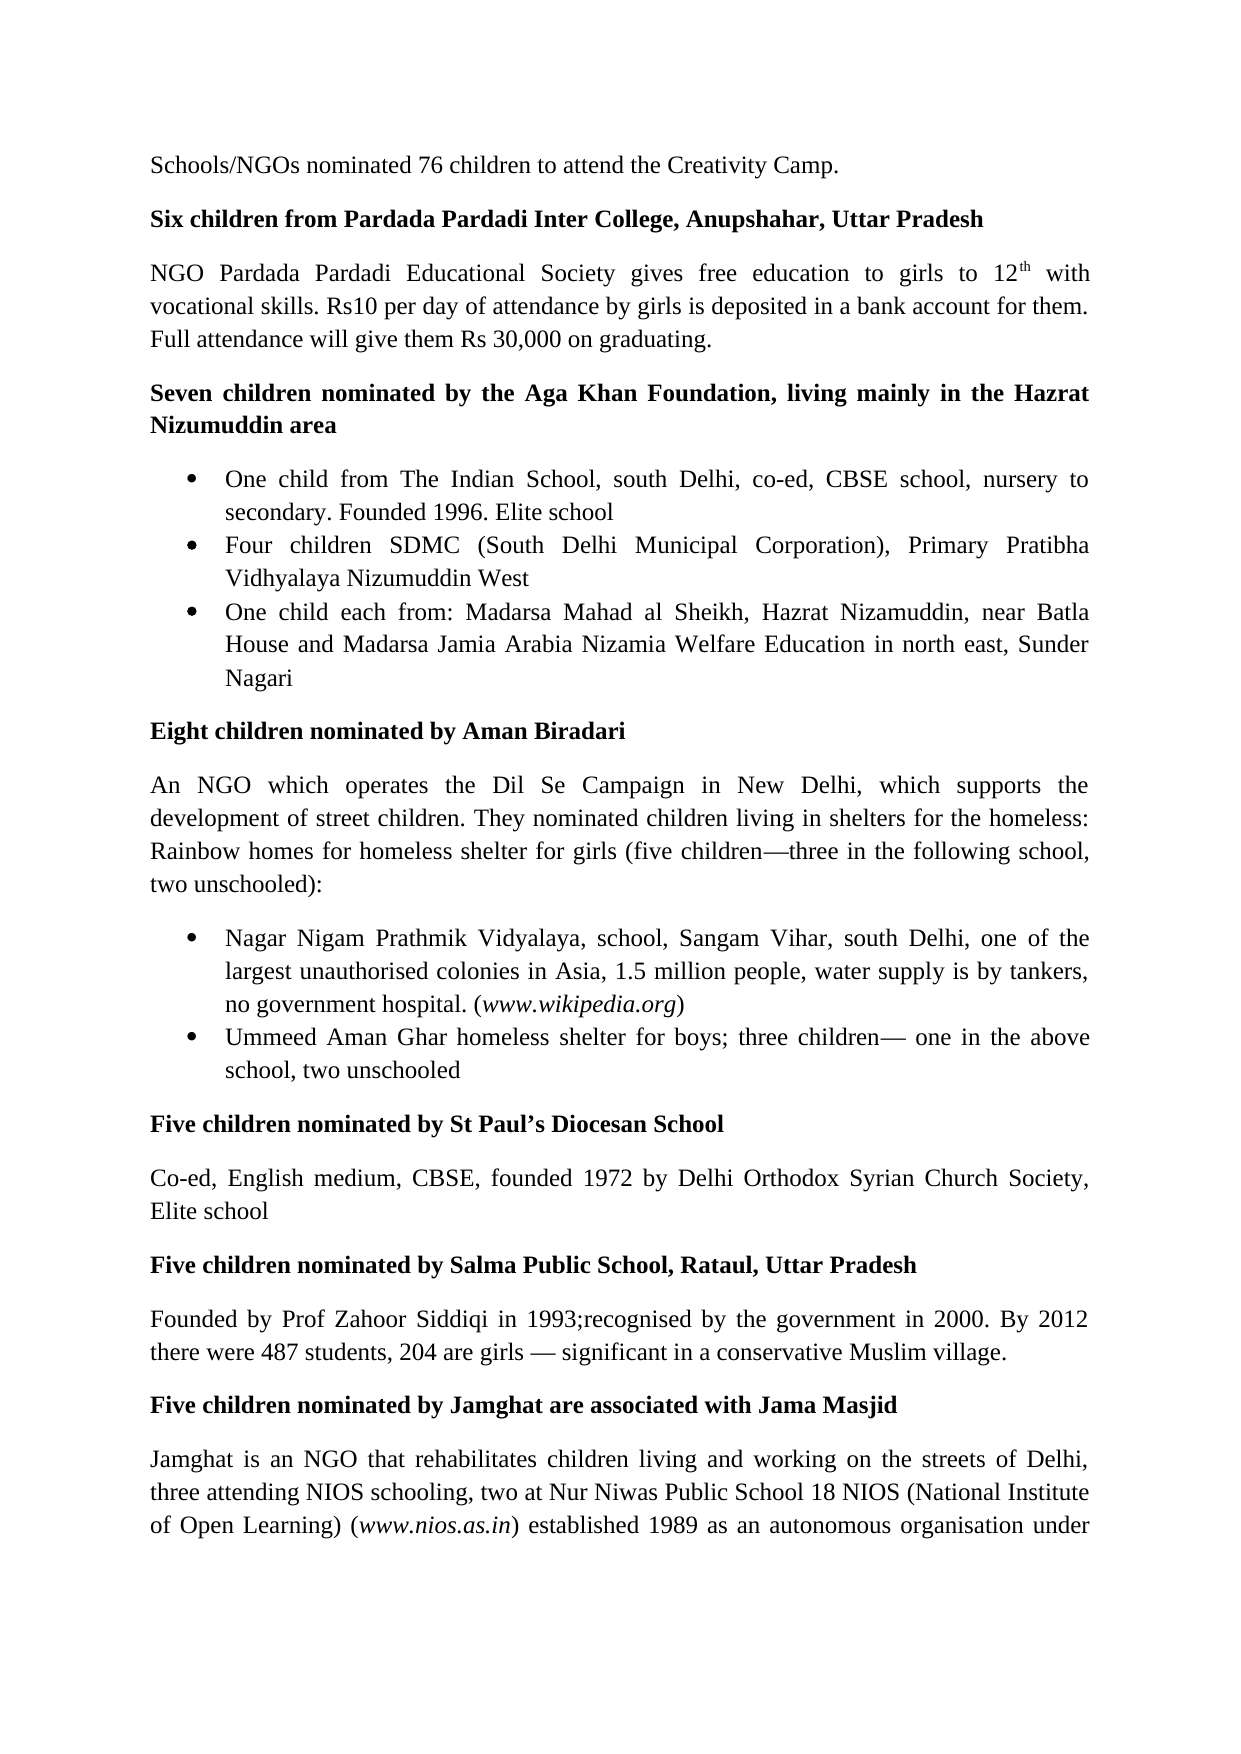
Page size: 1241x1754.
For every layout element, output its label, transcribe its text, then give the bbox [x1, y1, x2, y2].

list Nagar Nigam Prathmik Vidyalaya, school, Sangam Vihar, south Delhi, one of the largest unauthorised colonies in Asia, 1.5 million people, water supply is by tankers, no government hospital. (www.wikipedia.org) [187, 923, 1090, 1018]
text Five children nominated by St Paul’s Diocesan School [150, 1109, 1090, 1138]
text Founded by Prof Zahoor Siddiqi in 1993;recognised by the government in 2000. By 2012 there were 487 students, 204 are girls — significant in a conservative Muslim village. [150, 1304, 1090, 1366]
text Five children nominated by Jamghat are associated with Jama Masjid [150, 1391, 1090, 1419]
text Co-ed, English medium, CBSE, founded 1972 by Delhi Orthodox Syrian Church Society, Elite school [150, 1163, 1090, 1225]
text An NGO which operates the Dil Se Campaign in New Delhi, which supports the development of street children. They nominated children living in shelters for the homeless: Rainbow homes for homeless shelter for girls (five children—three in the following school, two unschooled): [150, 770, 1090, 898]
text Six children from Pardada Pardadi Inter College, Anupshahar, Uttar Pradesh [150, 204, 1090, 233]
text Schools/NGOs nominated 76 children to attend the Creativity Camp. [150, 150, 1090, 179]
text NGO Pardada Pardadi Educational Society gives free education to girls to 12th with vocational skills. Rs10 per day of attendance by girls is deposited in a bank account for them. Full attendance will give them Rs 30,000 on graduating. [150, 258, 1090, 352]
text Five children nominated by Salma Public School, Rataul, Uttar Pradesh [150, 1250, 1090, 1279]
text Eight children nominated by Aman Biradari [150, 716, 1090, 745]
text Seven children nominated by the Aga Khan Foundation, living mainly in the Hazrat Nizumuddin area [150, 378, 1090, 439]
list Four children SDMC (South Delhi Municipal Corporation), Primary Pratibha Vidhyalaya Nizumuddin West [187, 531, 1090, 592]
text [150, 1444, 1090, 1539]
list Ummeed Aman Ghar homeless shelter for boys; three children— one in the above school, two unschooled [187, 1022, 1090, 1084]
list One child each from: Madarsa Mahad al Sheikh, Hazrat Nizamuddin, near Batla House and Madarsa Jamia Arabia Nizamia Welfare Education in north east, Sunder Nagari [187, 597, 1090, 691]
list One child from The Indian School, south Delhi, co-ed, CBSE school, nursery to secondary. Founded 1996. Elite school [187, 464, 1090, 526]
